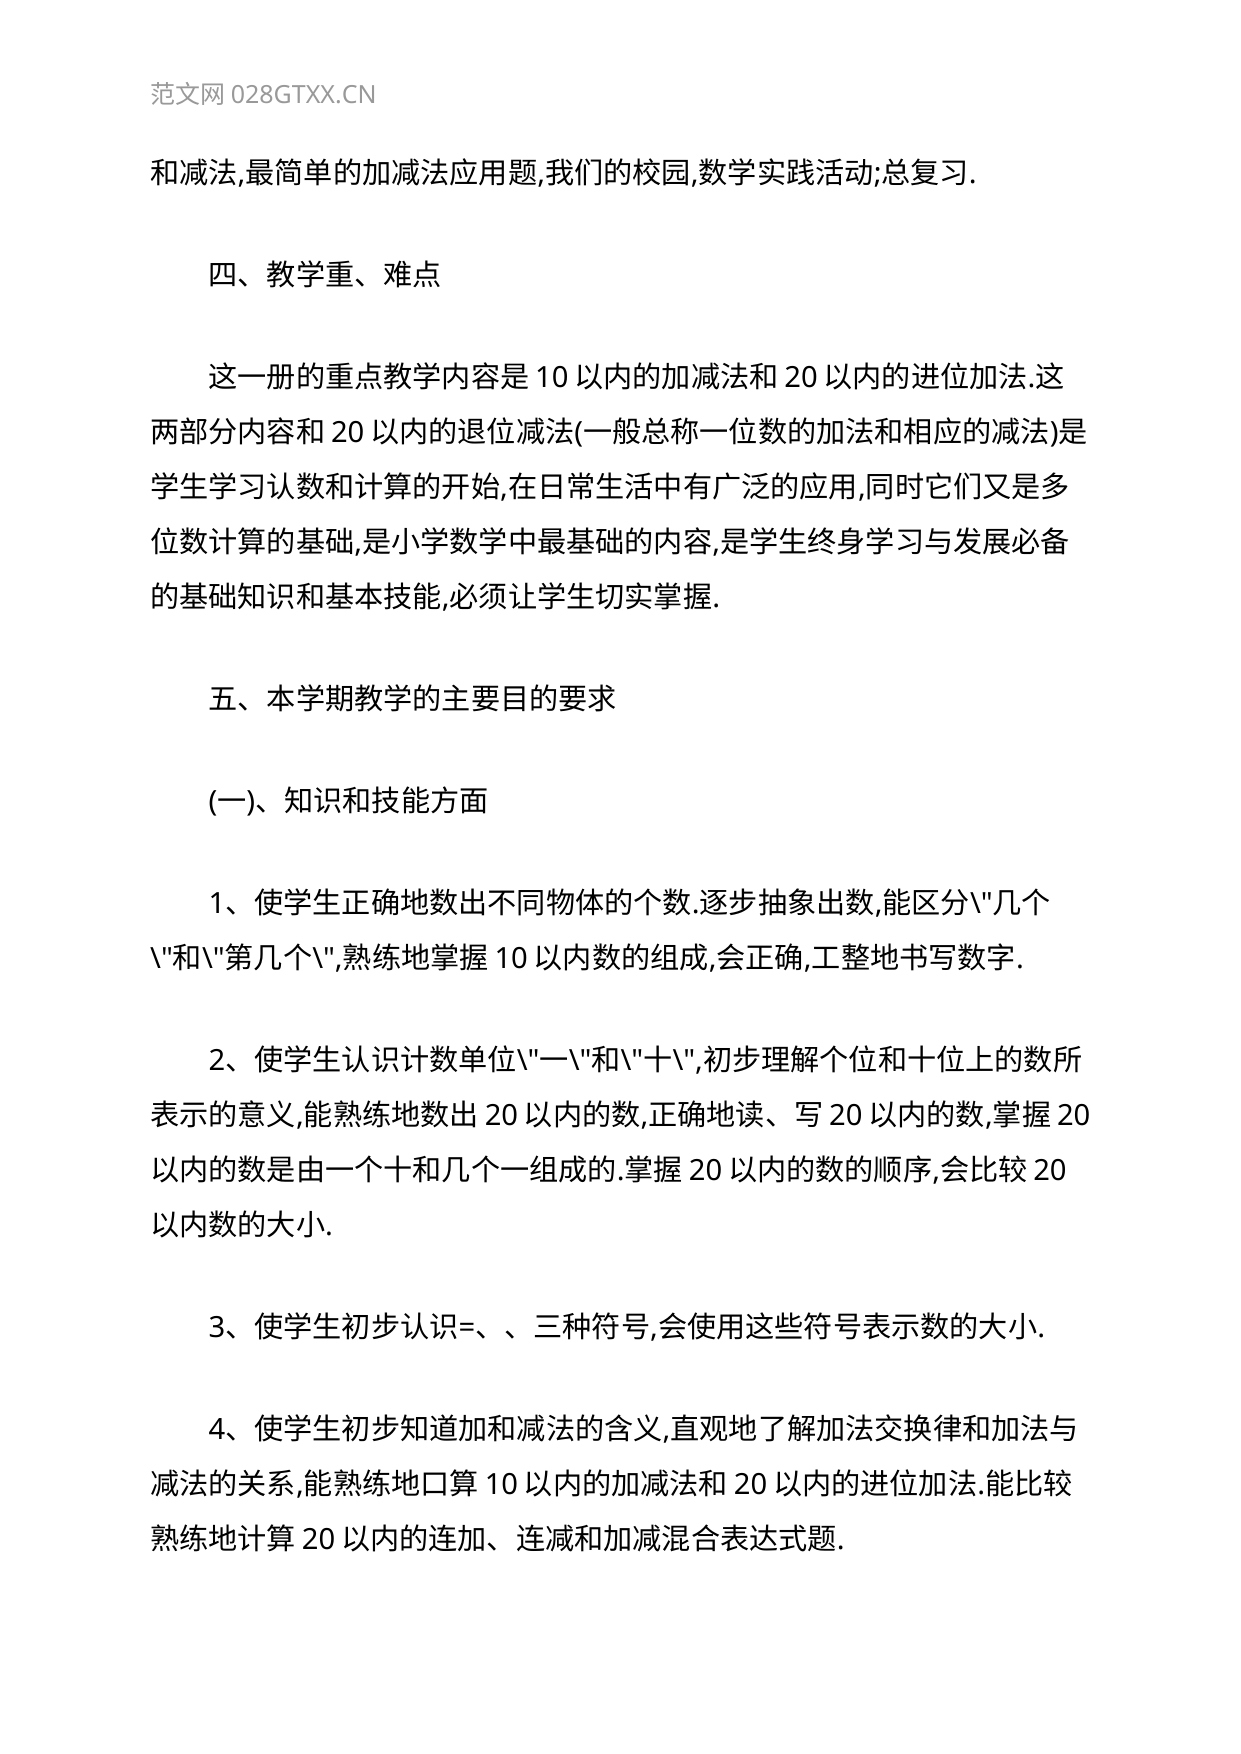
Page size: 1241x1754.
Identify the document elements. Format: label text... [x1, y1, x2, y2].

text 五、本学期教学的主要目的要求 [150, 676, 1090, 718]
text 四、教学重、难点 [150, 252, 1090, 294]
text 2、使学生认识计数单位\"一\"和\"十\",初步理解个位和十位上的数所表示的意义,能熟练地数出20以内的数,正确地读、写20以内的数,掌握20以内的数是由一个十和几个一组成的.掌握20以内的数的顺序,会比较20以内数的大小. [150, 1036, 1090, 1244]
text 4、使学生初步知道加和减法的含义,直观地了解加法交换律和加法与减法的关系,能熟练地口算10以内的加减法和20以内的进位加法.能比较熟练地计算20以内的连加、连减和加减混合表达式题. [150, 1405, 1090, 1558]
text 1、使学生正确地数出不同物体的个数.逐步抽象出数,能区分\"几个\"和\"第几个\",熟练地掌握10以内数的组成,会正确,工整地书写数字. [150, 879, 1090, 977]
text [150, 150, 1090, 192]
text (一)、知识和技能方面 [150, 777, 1090, 820]
text 3、使学生初步认识=、、三种符号,会使用这些符号表示数的大小. [150, 1303, 1090, 1346]
text 这一册的重点教学内容是10以内的加减法和20以内的进位加法.这两部分内容和20以内的退位减法(一般总称一位数的加法和相应的减法)是学生学习认数和计算的开始,在日常生活中有广泛的应用,同时它们又是多位数计算的基础,是小学数学中最基础的内容,是学生终身学习与发展必备的基础知识和基本技能,必须让学生切实掌握. [150, 354, 1090, 616]
